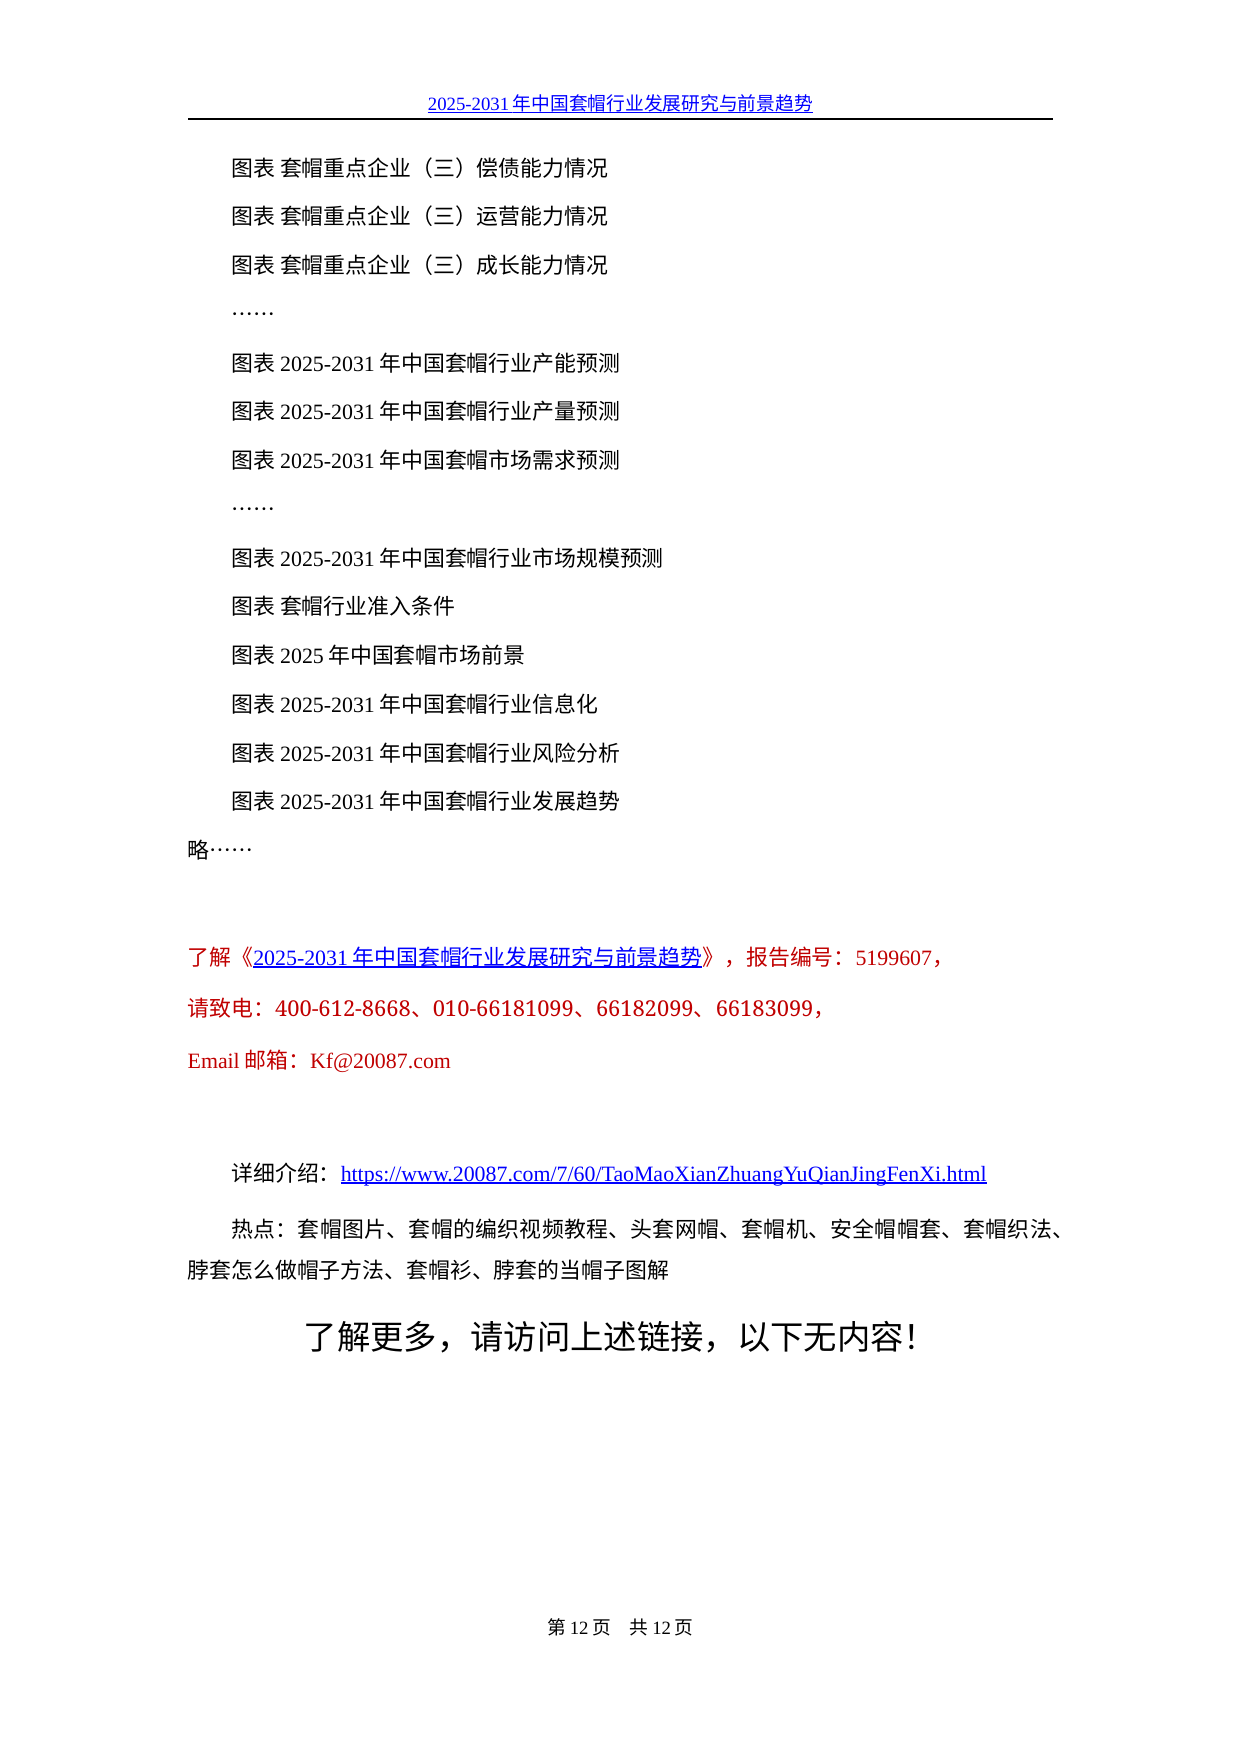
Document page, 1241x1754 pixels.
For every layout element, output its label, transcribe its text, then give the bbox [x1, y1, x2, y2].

text Email邮箱：Kf@20087.com [187, 1042, 1053, 1075]
text 请致电：400-612-8668、010-66181099、66182099、66183099， [187, 991, 1053, 1023]
text 详细介绍：https://www.20087.com/7/60/TaoMaoXianZhuangYuQianJingFenXi.html [187, 1155, 1053, 1188]
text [187, 150, 1053, 865]
title 了解更多，请访问上述链接，以下无内容！ [187, 1302, 1053, 1367]
text 热点：套帽图片、套帽的编织视频教程、头套网帽、套帽机、安全帽帽套、套帽织法、脖套怎么做帽子方法、套帽衫、脖套的当帽子图解 [187, 1212, 1053, 1285]
text 了解《2025-2031年中国套帽行业发展研究与前景趋势》，报告编号：5199607， [187, 939, 1053, 972]
